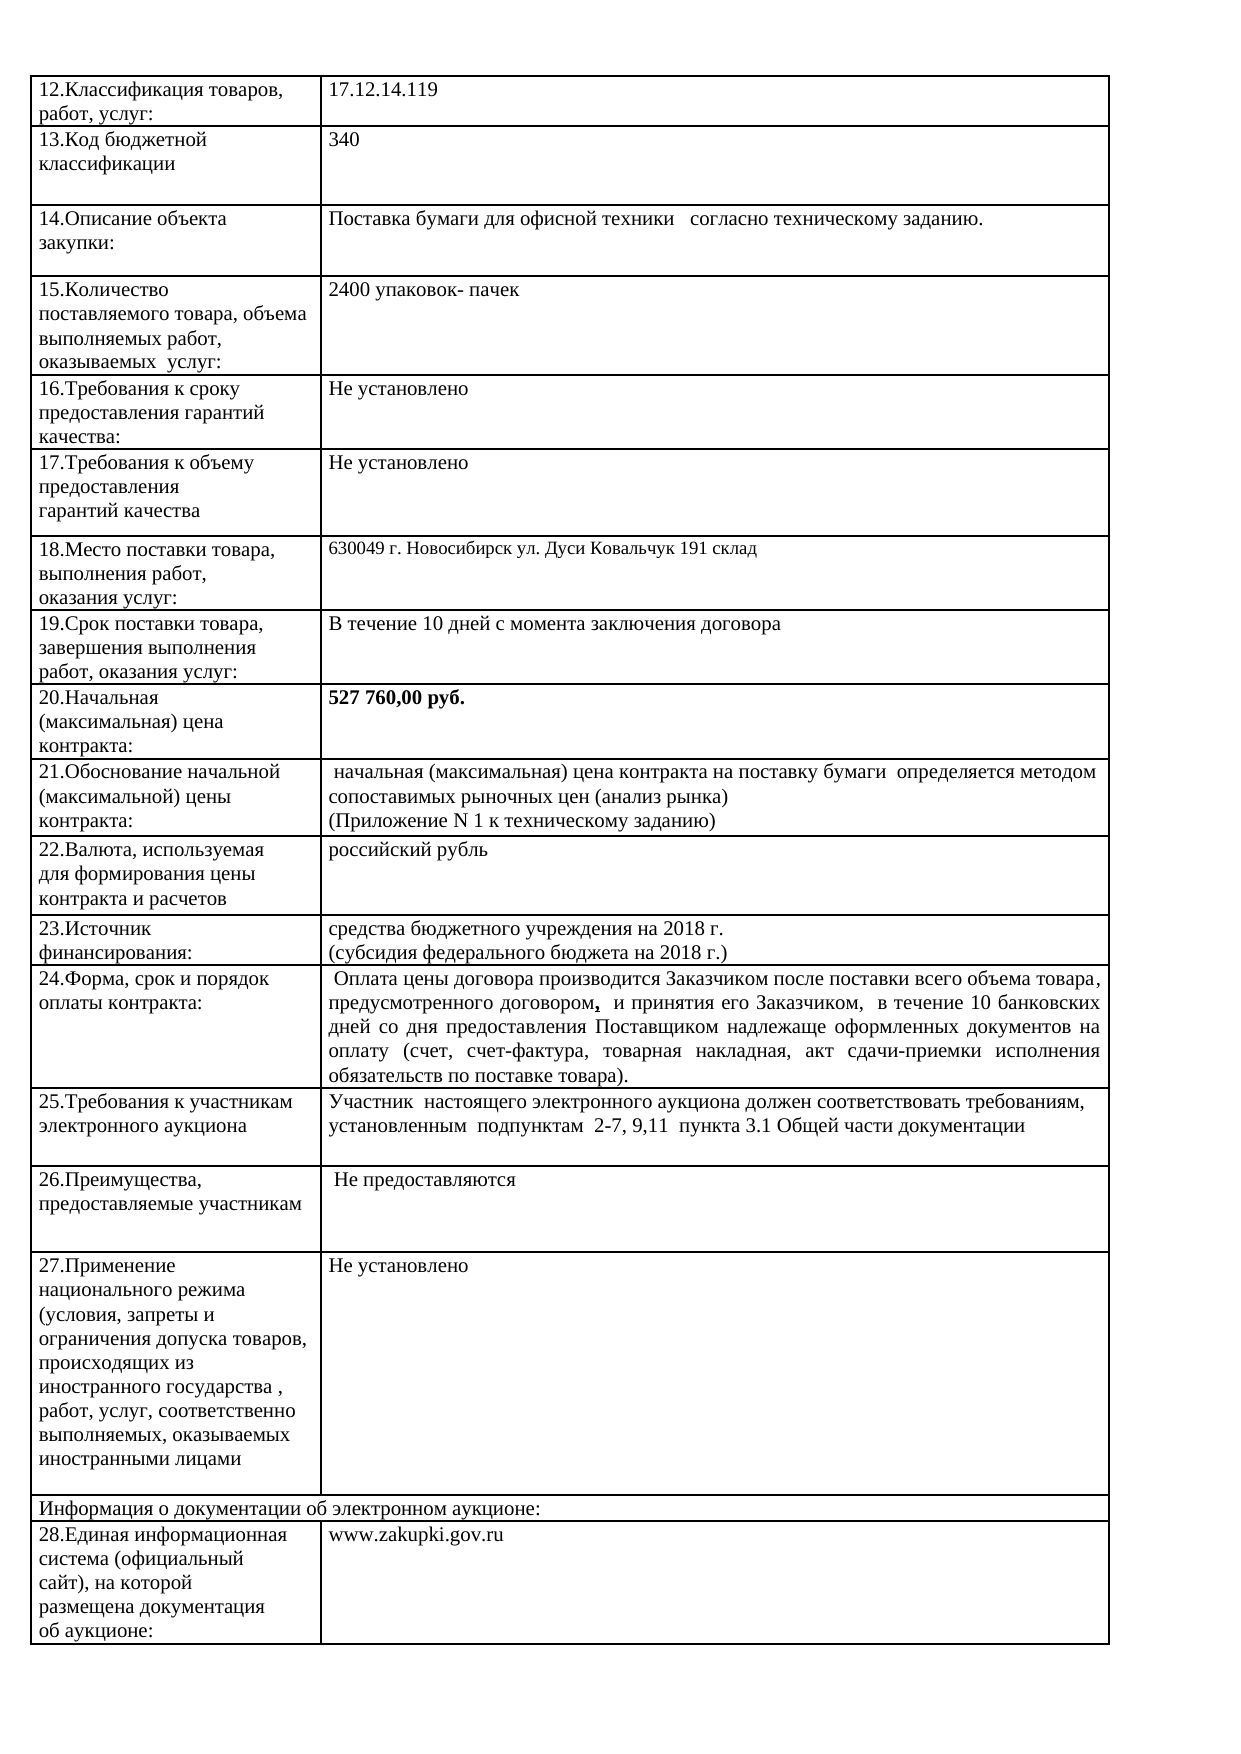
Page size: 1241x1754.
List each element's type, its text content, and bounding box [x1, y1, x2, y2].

table_cell 25.Требования к участникам электронного аукциона [32, 1089, 320, 1165]
table_cell 17.Требования к объему предоставления гарантий качества [32, 450, 320, 534]
table_cell 527 760,00 руб. [322, 685, 1108, 757]
table_cell В течение 10 дней с момента заключения договора [322, 611, 1108, 683]
table_cell 630049 г. Новосибирск ул. Дуси Ковальчук 191 склад [322, 537, 1108, 609]
table_cell 15.Количество поставляемого товара, объема выполняемых работ, оказываемых услуг: [32, 277, 320, 373]
table_cell российский рубль [322, 837, 1108, 914]
table_cell Поставка бумаги для офисной техники согласно техническому заданию. [322, 206, 1108, 275]
table_cell 340 [322, 127, 1108, 203]
table_cell www.zakupki.gov.ru [322, 1522, 1108, 1642]
table_cell 16.Требования к сроку предоставления гарантий качества: [32, 376, 320, 448]
table_cell начальная (максимальная) цена контракта на поставку бумаги определяется методом сопоставимых рыночных цен (анализ рынка) (Приложение N 1 к техническому заданию) [322, 760, 1108, 835]
table_cell 13.Код бюджетной классификации [32, 127, 320, 203]
table_cell 2400 упаковок- пачек [322, 277, 1108, 373]
table_cell 14.Описание объекта закупки: [32, 206, 320, 275]
table_cell Не установлено [322, 1253, 1108, 1494]
table_cell 12.Классификация товаров, работ, услуг: [32, 77, 320, 125]
table_cell 18.Место поставки товара, выполнения работ, оказания услуг: [32, 537, 320, 609]
table_cell 22.Валюта, используемая для формирования цены контракта и расчетов [32, 837, 320, 914]
table_cell 23.Источник финансирования: [32, 916, 320, 964]
table_cell 24.Форма, срок и порядок оплаты контракта: [32, 966, 320, 1087]
table_cell 27.Применение национального режима (условия, запреты и ограничения допуска товаров, происходящих из иностранного государства , работ, услуг, соответственно выполняемых, оказываемых иностранными лицами [32, 1253, 320, 1494]
table_cell Оплата цены договора производится Заказчиком после поставки всего объема товара, предусмотренного договором, и принятия его Заказчиком, в течение 10 банковских дней со дня предоставления Поставщиком надлежаще оформленных документов на оплату (счет, счет-фактура, товарная накладная, акт сдачи-приемки исполнения обязательств по поставке товара). [322, 966, 1108, 1087]
table_cell 21.Обоснование начальной (максимальной) цены контракта: [32, 760, 320, 835]
table_cell Участник настоящего электронного аукциона должен соответствовать требованиям, установленным подпунктам 2-7, 9,11 пункта 3.1 Общей части документации [322, 1089, 1108, 1165]
table_cell 26.Преимущества, предоставляемые участникам [32, 1167, 320, 1251]
table_cell Не предоставляются [322, 1167, 1108, 1251]
table_cell Не установлено [322, 376, 1108, 448]
table_cell Не установлено [322, 450, 1108, 534]
table_cell 17.12.14.119 [322, 77, 1108, 125]
table_cell 28.Единая информационная система (официальный сайт), на которой размещена документация об аукционе: [32, 1522, 320, 1642]
table_cell 19.Срок поставки товара, завершения выполнения работ, оказания услуг: [32, 611, 320, 683]
table_cell 20.Начальная (максимальная) цена контракта: [32, 685, 320, 757]
table_cell Информация о документации об электронном аукционе: [32, 1496, 1108, 1520]
table_cell средства бюджетного учреждения на 2018 г. (субсидия федерального бюджета на 2018 г.) [322, 916, 1108, 964]
